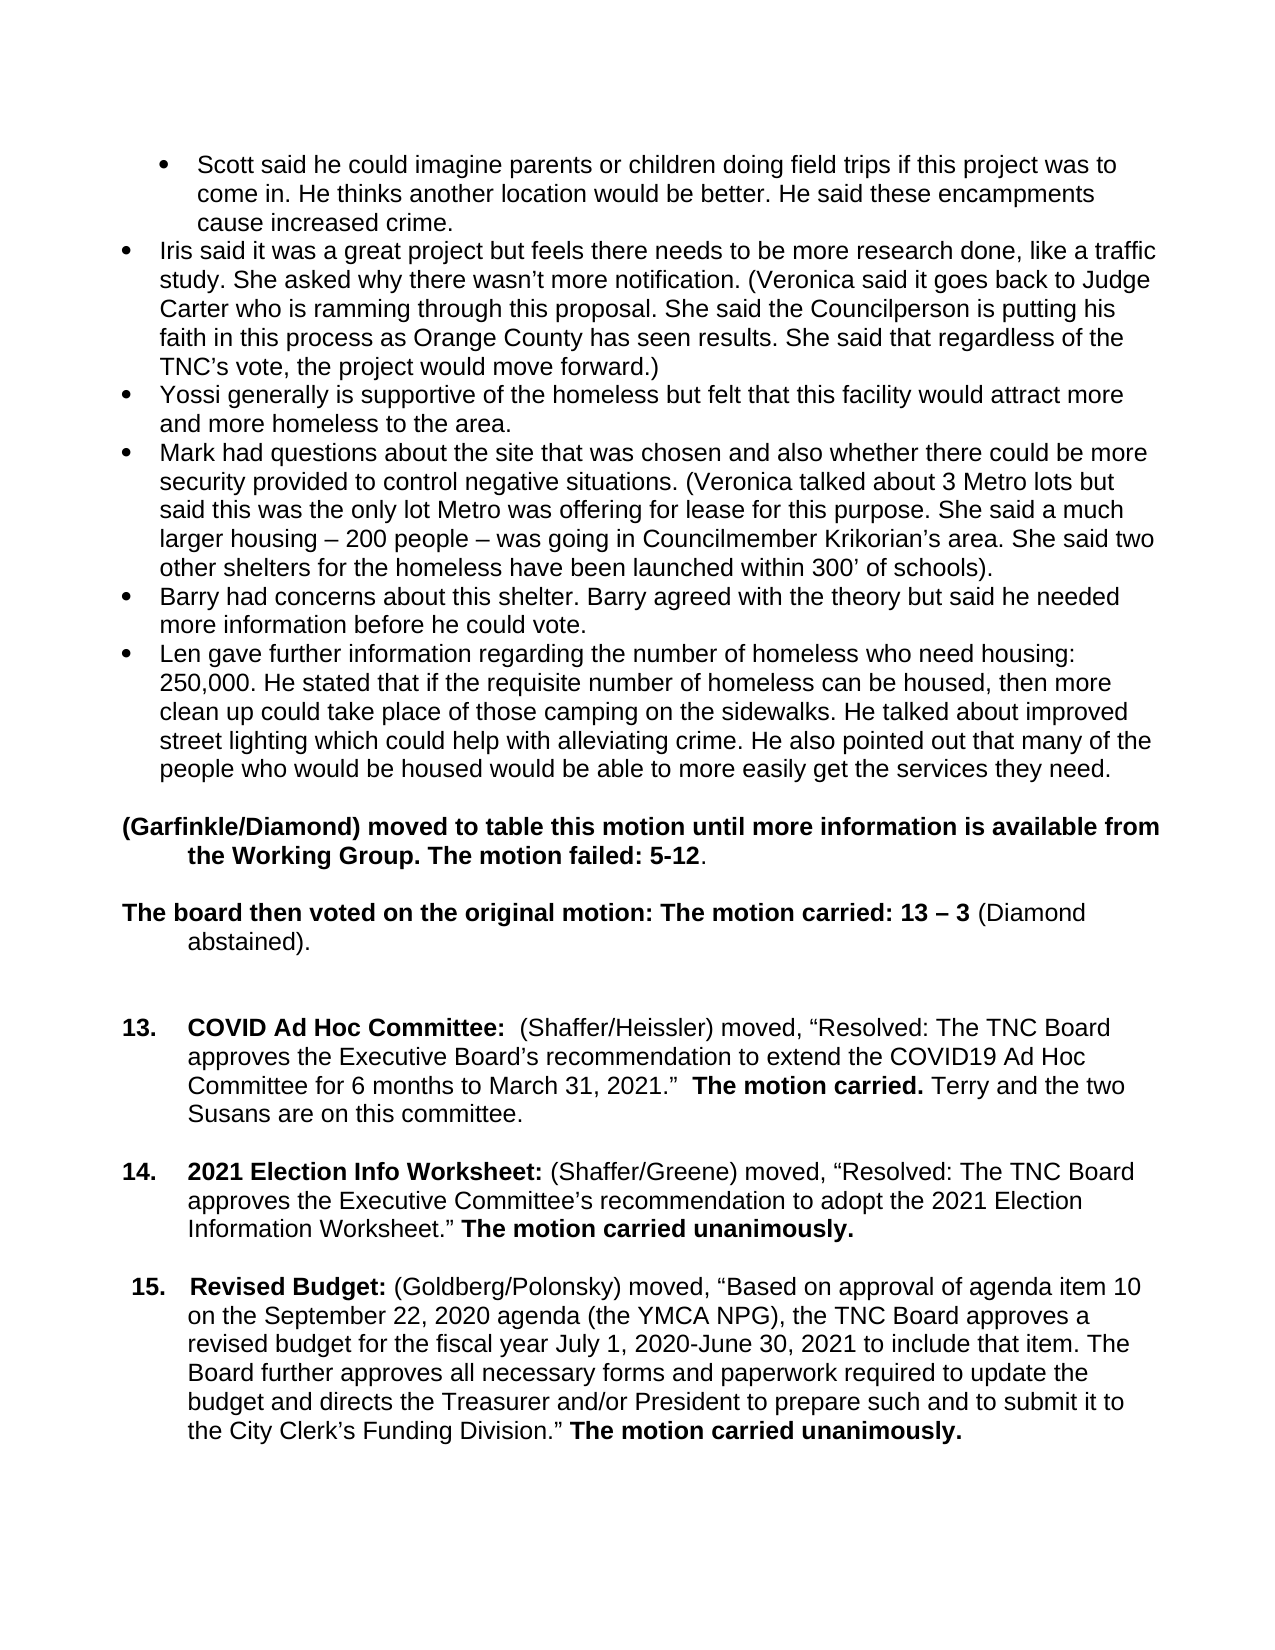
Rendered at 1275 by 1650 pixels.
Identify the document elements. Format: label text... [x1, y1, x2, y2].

list Iris said it was a great project but feels there needs to be more research done, like a traffic study. She asked why there wasn’t more notification. (Veronica said it goes back to Judge Carter who is ramming through this proposal. She said the Councilperson is putting his faith in this process as Orange County has seen results. She said that regardless of the TNC’s vote, the project would move forward.) [122, 236, 1162, 380]
text (Garfinkle/Diamond) moved to table this motion until more information is available from the Working Group. The motion failed: 5-12. [122, 812, 1162, 869]
list Barry had concerns about this shelter. Barry agreed with the theory but said he needed more information before he could vote. [122, 582, 1162, 639]
list Scott said he could imagine parents or children doing field trips if this project was to come in. He thinks another location would be better. He said these encampments cause increased crime. [159, 150, 1162, 236]
text 14. 2021 Election Info Worksheet: (Shaffer/Greene) moved, “Resolved: The TNC Board approves the Executive Committee’s recommendation to adopt the 2021 Election Information Worksheet.” The motion carried unanimously. [122, 1157, 1162, 1243]
text 13. COVID Ad Hoc Committee: (Shaffer/Heissler) moved, “Resolved: The TNC Board approves the Executive Board’s recommendation to extend the COVID19 Ad Hoc Committee for 6 months to March 31, 2021.” The motion carried. Terry and the two Susans are on this committee. [122, 1013, 1162, 1128]
text 15. Revised Budget: (Goldberg/Polonsky) moved, “Based on approval of agenda item 10 on the September 22, 2020 agenda (the YMCA NPG), the TNC Board approves a revised budget for the fiscal year July 1, 2020-June 30, 2021 to include that item. The Board further approves all necessary forms and paperwork required to update the budget and directs the Treasurer and/or President to prepare such and to submit it to the City Clerk’s Funding Division.” The motion carried unanimously. [131, 1272, 1162, 1444]
list Len gave further information regarding the number of homeless who need housing: 250,000. He stated that if the requisite number of homeless can be housed, then more clean up could take place of those camping on the sidewalks. He talked about improved street lighting which could help with alleviating crime. He also pointed out that many of the people who would be housed would be able to more easily get the services they need. [122, 639, 1162, 783]
text The board then voted on the original motion: The motion carried: 13 – 3 (Diamond abstained). [122, 898, 1162, 956]
list Mark had questions about the site that was chosen and also whether there could be more security provided to control negative situations. (Veronica talked about 3 Metro lots but said this was the only lot Metro was offering for lease for this purpose. She said a much larger housing – 200 people – was going in Councilmember Krikorian’s area. She said two other shelters for the homeless have been launched within 300’ of schools). [122, 438, 1162, 582]
list Yossi generally is supportive of the homeless but felt that this facility would attract more and more homeless to the area. [122, 380, 1162, 438]
